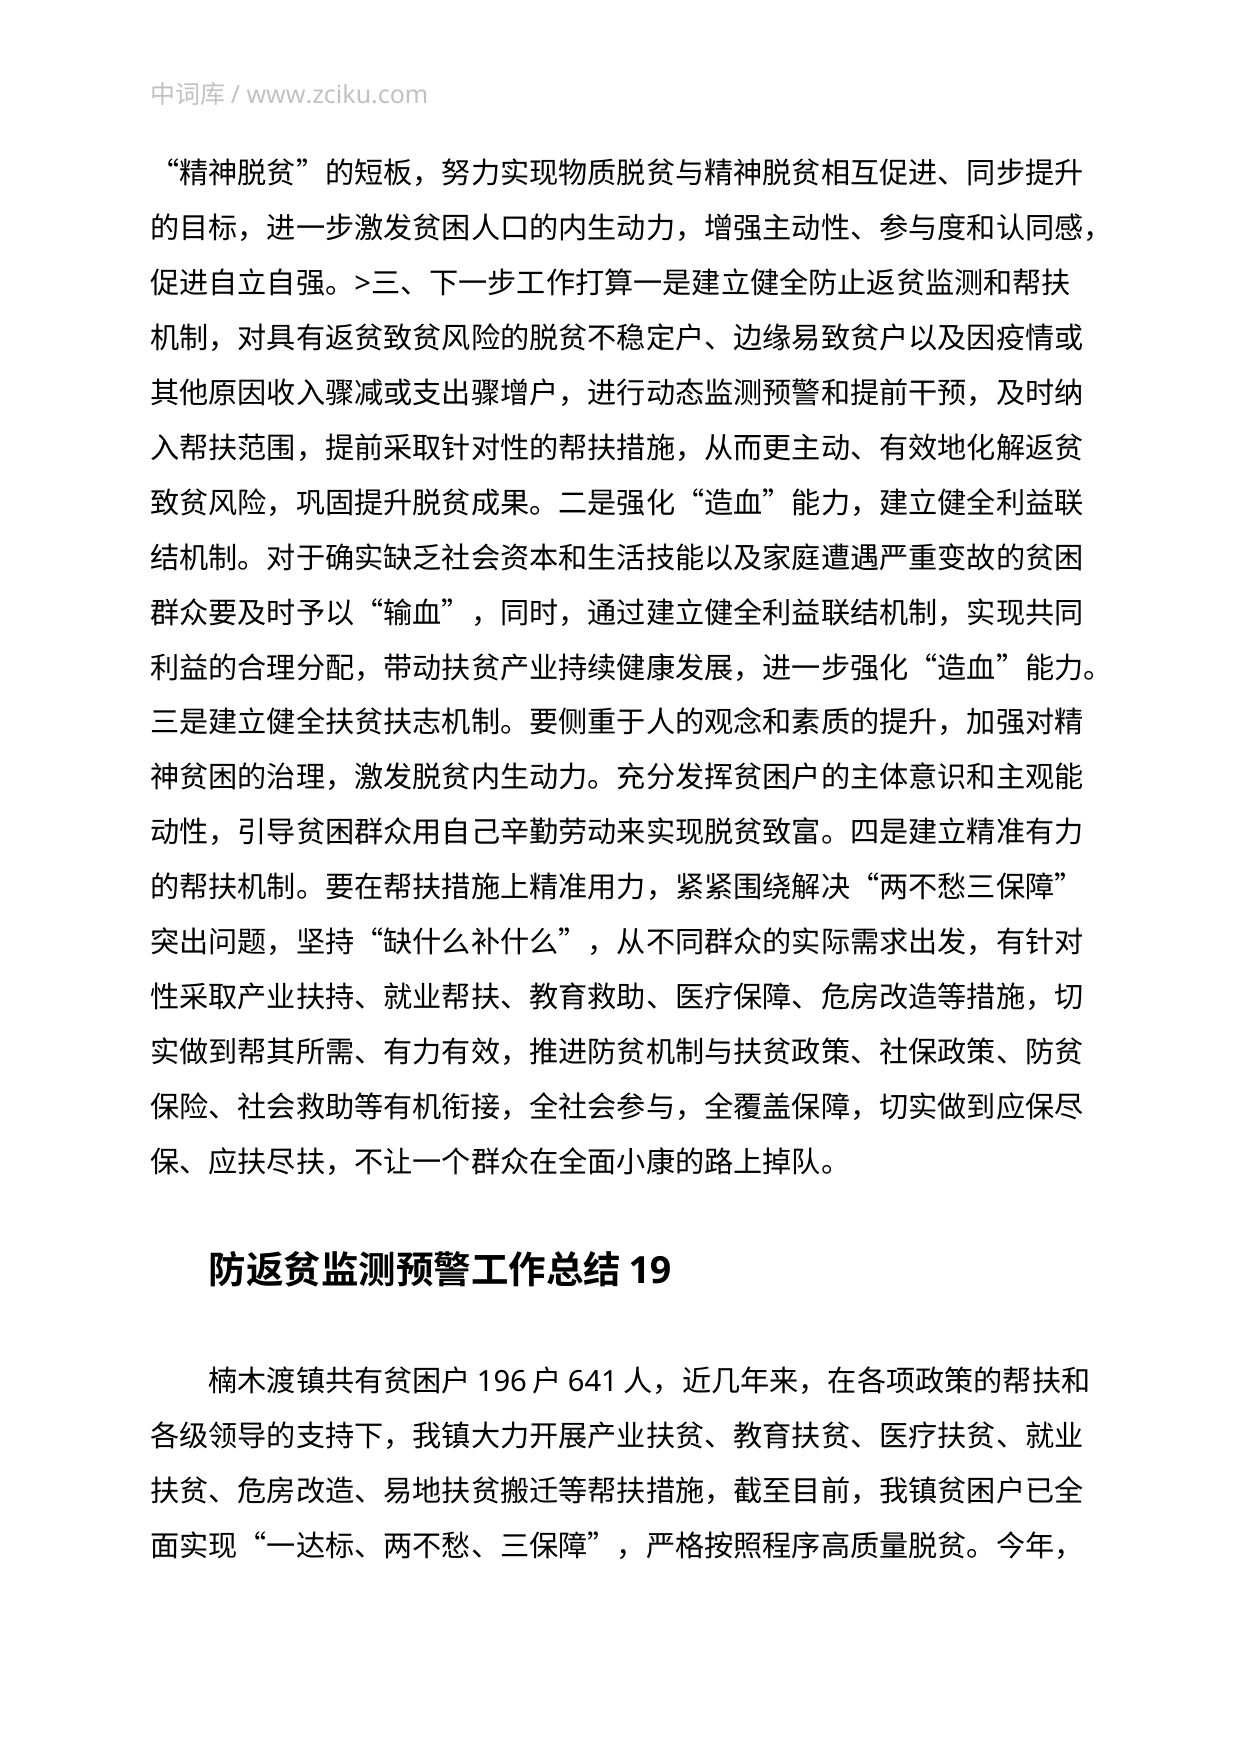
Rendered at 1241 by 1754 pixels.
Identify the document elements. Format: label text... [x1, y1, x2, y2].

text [150, 1358, 1090, 1565]
text 防返贫监测预警工作总结19 [150, 1240, 1090, 1294]
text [150, 150, 1090, 1181]
